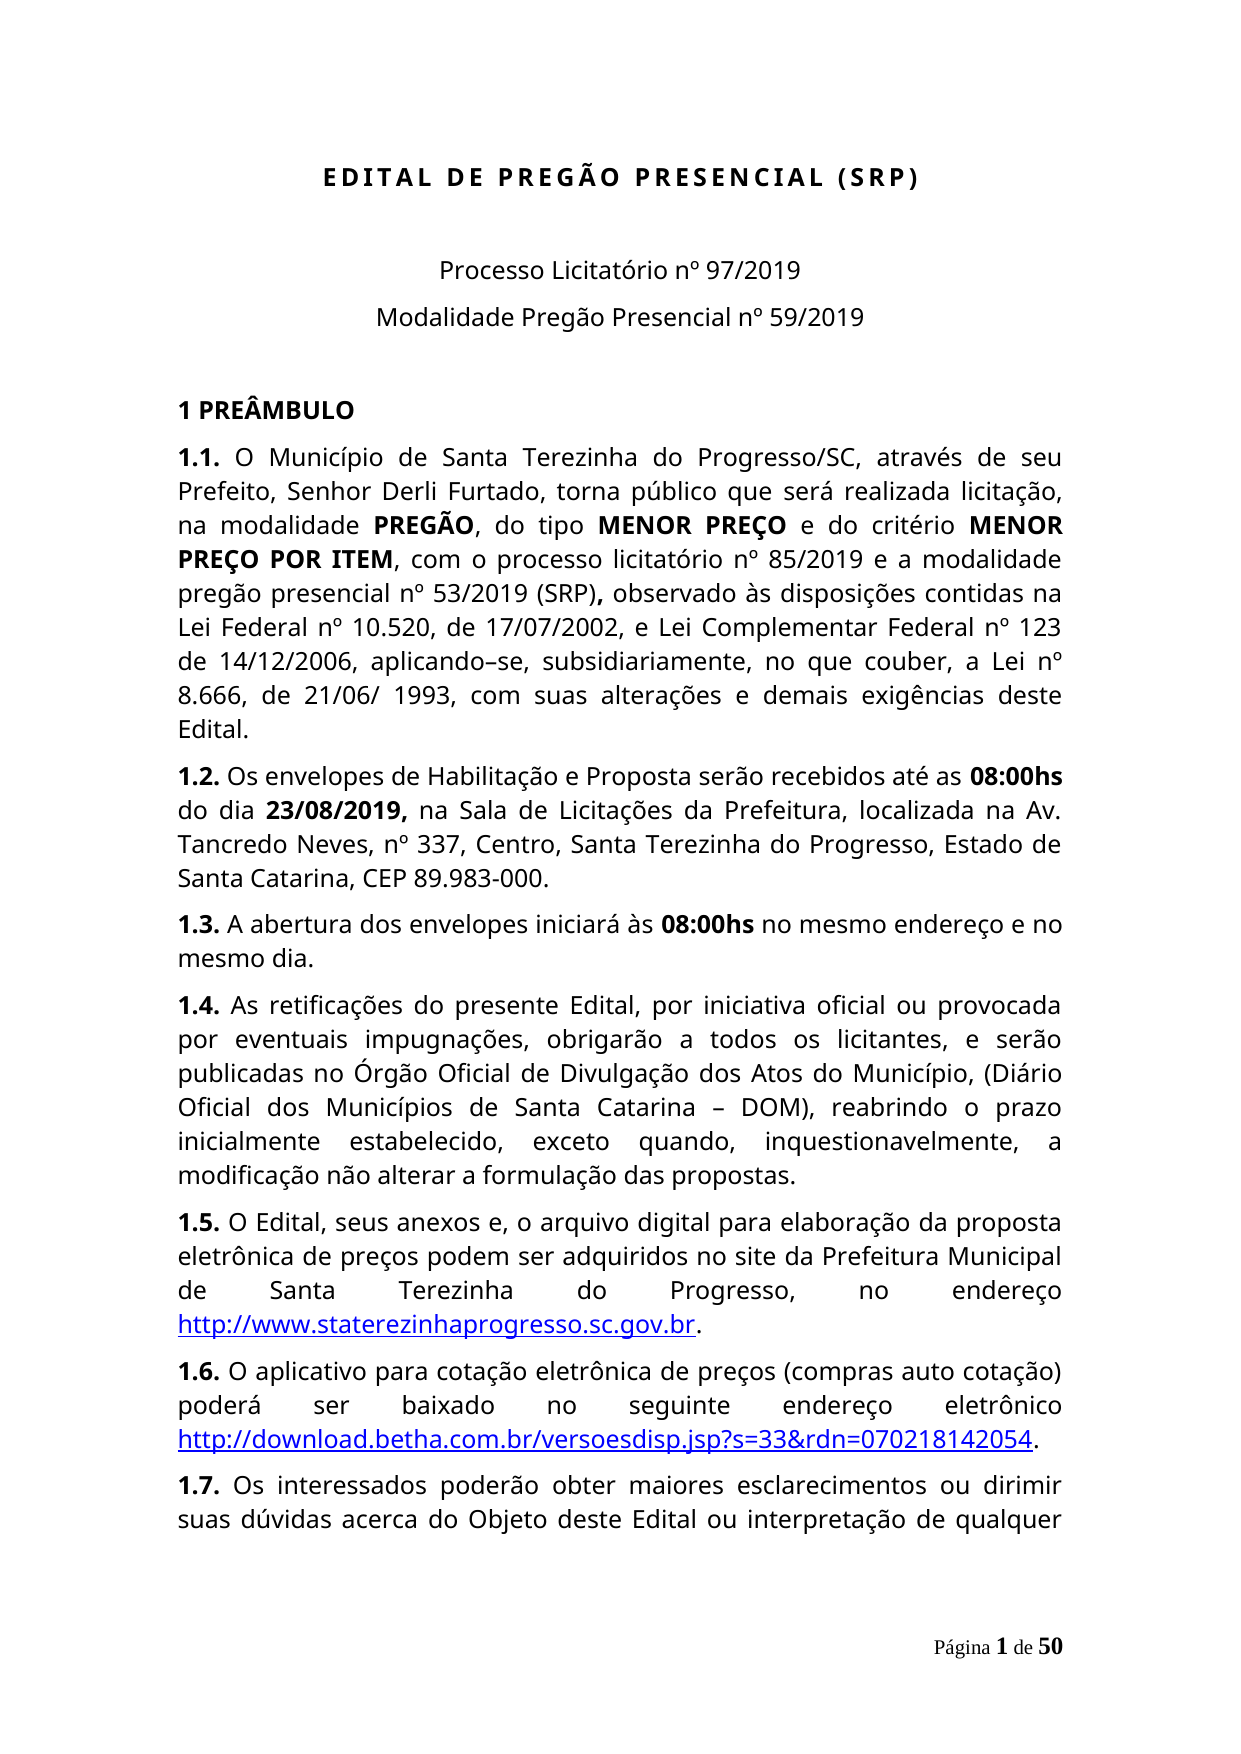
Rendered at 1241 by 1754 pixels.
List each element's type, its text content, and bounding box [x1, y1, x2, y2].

text 1.3. A abertura dos envelopes iniciará às 08:00hs no mesmo endereço e no mesmo dia. [177, 907, 1063, 975]
text 1.1. O Município de Santa Terezinha do Progresso/SC, através de seu Prefeito, Senhor Derli Furtado, torna público que será realizada licitação, na modalidade PREGÃO, do tipo MENOR PREÇO e do critério MENOR PREÇO POR ITEM, com o processo licitatório nº 85/2019 e a modalidade pregão presencial nº 53/2019 (SRP), observado às disposições contidas na Lei Federal nº 10.520, de 17/07/2002, e Lei Complementar Federal nº 123 de 14/12/2006, aplicando–se, subsidiariamente, no que couber, a Lei nº 8.666, de 21/06/ 1993, com suas alterações e demais exigências deste Edital. [177, 439, 1063, 746]
text 1.2. Os envelopes de Habilitação e Proposta serão recebidos até as 08:00hs do dia , na Sala de Licitações da Prefeitura, localizada na Av. Tancredo Neves, nº 337, Centro, Santa Terezinha do Progresso, Estado de Santa Catarina, CEP 89.983-000. [177, 758, 1063, 894]
subtitle EDITAL DE PREGÃO PRESENCIAL (SRP) [177, 160, 1063, 194]
text Processo Licitatório nº 97/2019 [177, 253, 1063, 287]
list 1 PREÂMBULO [177, 393, 1063, 427]
text 1.4. As retificações do presente Edital, por iniciativa oficial ou provocada por eventuais impugnações, obrigarão a todos os licitantes, e serão publicadas no Órgão Oficial de Divulgação dos Atos do Município, (Diário Oficial dos Municípios de Santa Catarina – DOM), reabrindo o prazo inicialmente estabelecido, exceto quando, inquestionavelmente, a modificação não alterar a formulação das propostas. [177, 988, 1063, 1192]
text Modalidade Pregão Presencial nº 59/2019 [177, 299, 1063, 334]
text 1.6. O aplicativo para cotação eletrônica de preços (compras auto cotação) poderá ser baixado no seguinte endereço eletrônico http://download.betha.com.br/versoesdisp.jsp?s=33&rdn=070218142054. [177, 1353, 1063, 1456]
text 1.5. O Edital, seus anexos e, o arquivo digital para elaboração da proposta eletrônica de preços podem ser adquiridos no site da Prefeitura Municipal de Santa Terezinha do Progresso, no endereço http://www.staterezinhaprogresso.sc.gov.br. [177, 1204, 1063, 1341]
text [177, 1468, 1063, 1536]
